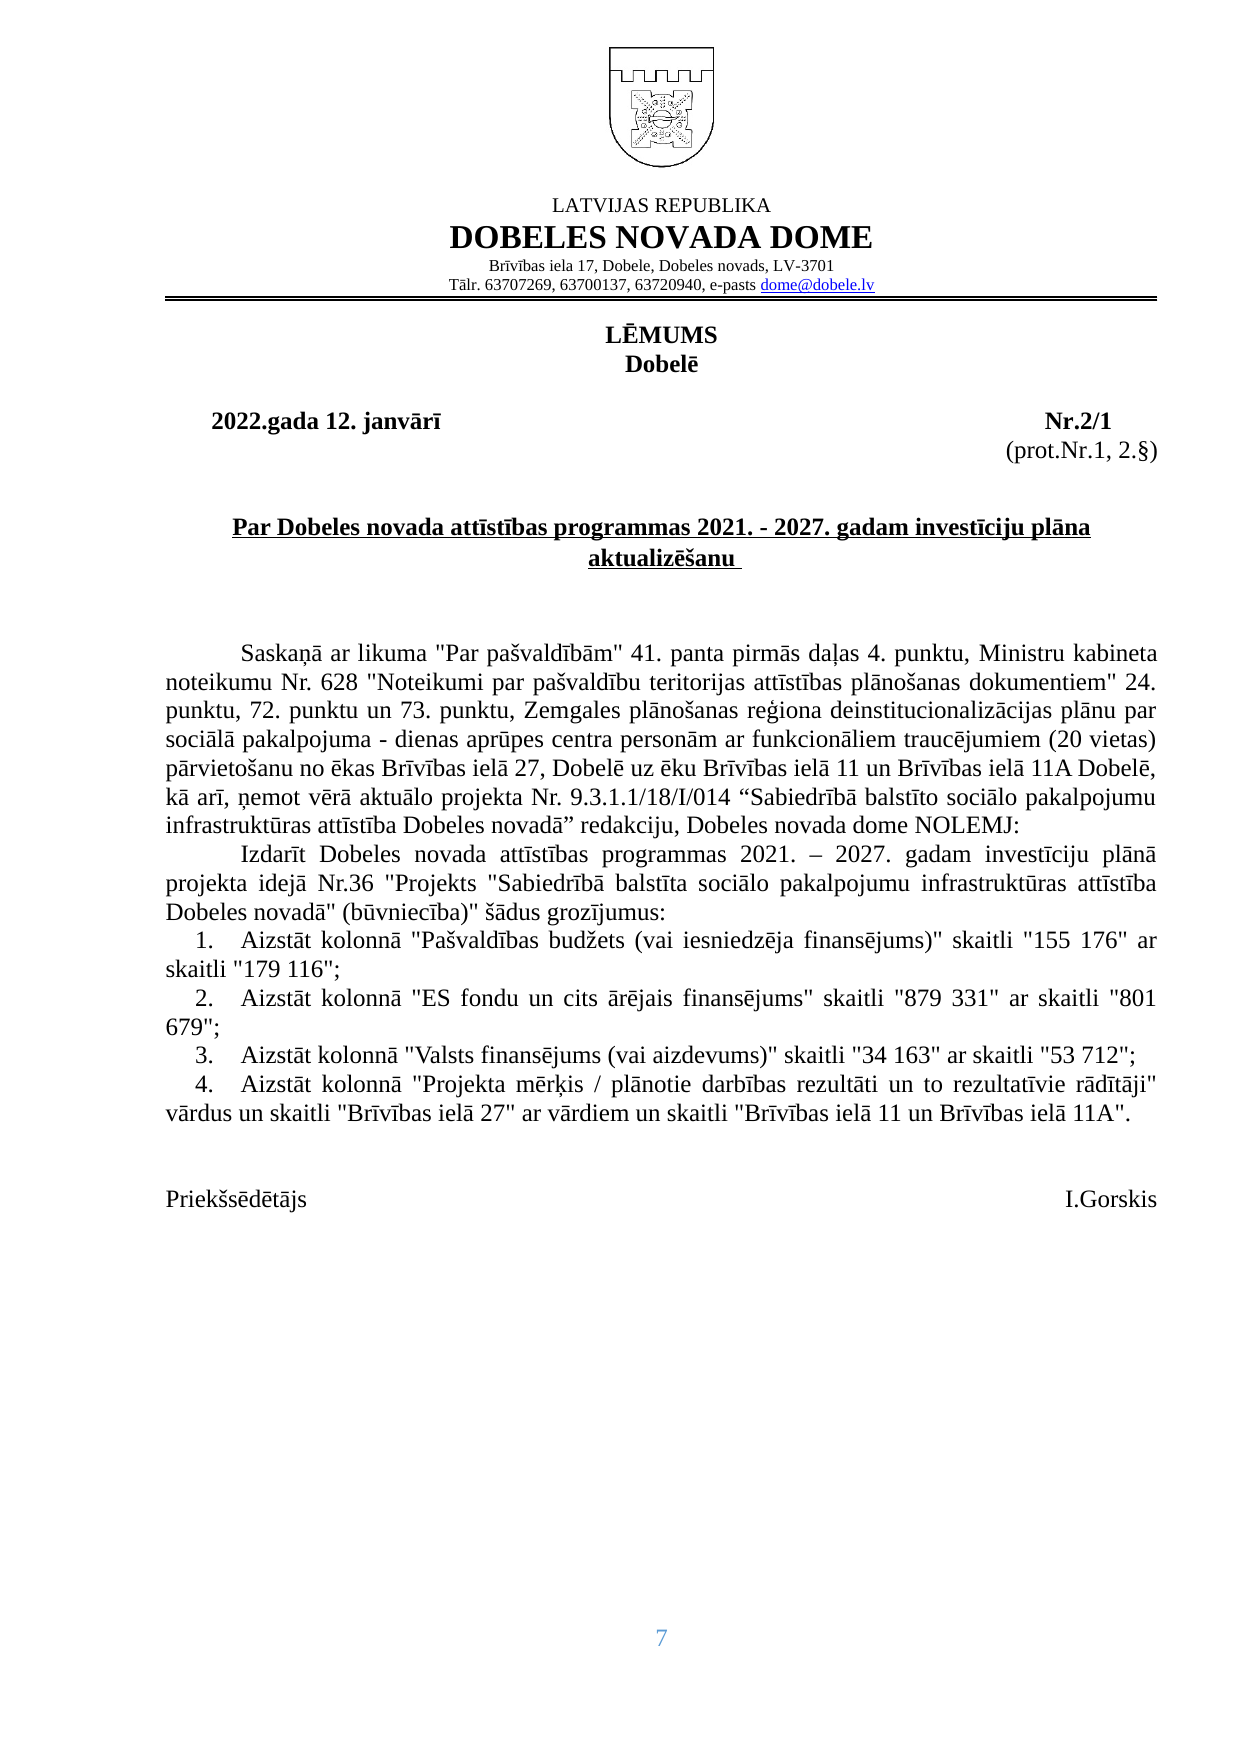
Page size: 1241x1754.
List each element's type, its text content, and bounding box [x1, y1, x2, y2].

text Dobelē [165, 349, 1157, 378]
text Brīvības iela 17, Dobele, Dobeles novads, LV-3701 [165, 256, 1157, 275]
text 2022.gada 12. janvārī Nr.2/1 [165, 406, 1157, 435]
text LĒMUMS [165, 320, 1157, 349]
text Par Dobeles novada attīstības programmas 2021. - 2027. gadam investīciju plāna aktualizēšanu [165, 512, 1157, 571]
list Aizstāt kolonnā "Valsts finansējums (vai aizdevums)" skaitli "34 163" ar skaitli "53 712"; [165, 1041, 1157, 1069]
text Priekšsēdētājs I.Gorskis [165, 1184, 1157, 1242]
list Aizstāt kolonnā "Pašvaldības budžets (vai iesniedzēja finansējums)" skaitli "155 176" ar skaitli "179 116"; [165, 926, 1157, 983]
text Izdarīt Dobeles novada attīstības programmas 2021. – 2027. gadam investīciju plānā projekta idejā Nr.36 "Projekts "Sabiedrībā balstīta sociālo pakalpojumu infrastruktūras attīstība Dobeles novadā" (būvniecība)" šādus grozījumus: [165, 839, 1157, 926]
text LATVIJAS REPUBLIKA [165, 193, 1157, 217]
text Saskaņā ar likuma "Par pašvaldībām" 41. panta pirmās daļas 4. punktu, Ministru kabineta noteikumu Nr. 628 "Noteikumi par pašvaldību teritorijas attīstības plānošanas dokumentiem" 24. punktu, 72. punktu un 73. punktu, Zemgales plānošanas reģiona deinstitucionalizācijas plānu par sociālā pakalpojuma - dienas aprūpes centra personām ar funkcionāliem traucējumiem (20 vietas) pārvietošanu no ēkas Brīvības ielā 27, Dobelē uz ēku Brīvības ielā 11 un Brīvības ielā 11A Dobelē, kā arī, ņemot vērā aktuālo projekta Nr. 9.3.1.1/18/I/014 “Sabiedrībā balstīto sociālo pakalpojumu infrastruktūras attīstība Dobeles novadā” redakciju, Dobeles novada dome NOLEMJ: [165, 638, 1157, 839]
picture [605, 44, 718, 170]
text (prot.Nr.1, 2.§) [165, 435, 1157, 464]
list Aizstāt kolonnā "ES fondu un cits ārējais finansējums" skaitli "879 331" ar skaitli "801 679"; [165, 983, 1157, 1041]
list Aizstāt kolonnā "Projekta mērķis / plānotie darbības rezultāti un to rezultatīvie rādītāji" vārdus un skaitli "Brīvības ielā 27" ar vārdiem un skaitli "Brīvības ielā 11 un Brīvības ielā 11A". [165, 1069, 1157, 1127]
text Tālr. 63707269, 63700137, 63720940, e-pasts dome@dobele.lv [165, 275, 1157, 296]
text DOBELES NOVADA DOME [165, 217, 1157, 256]
